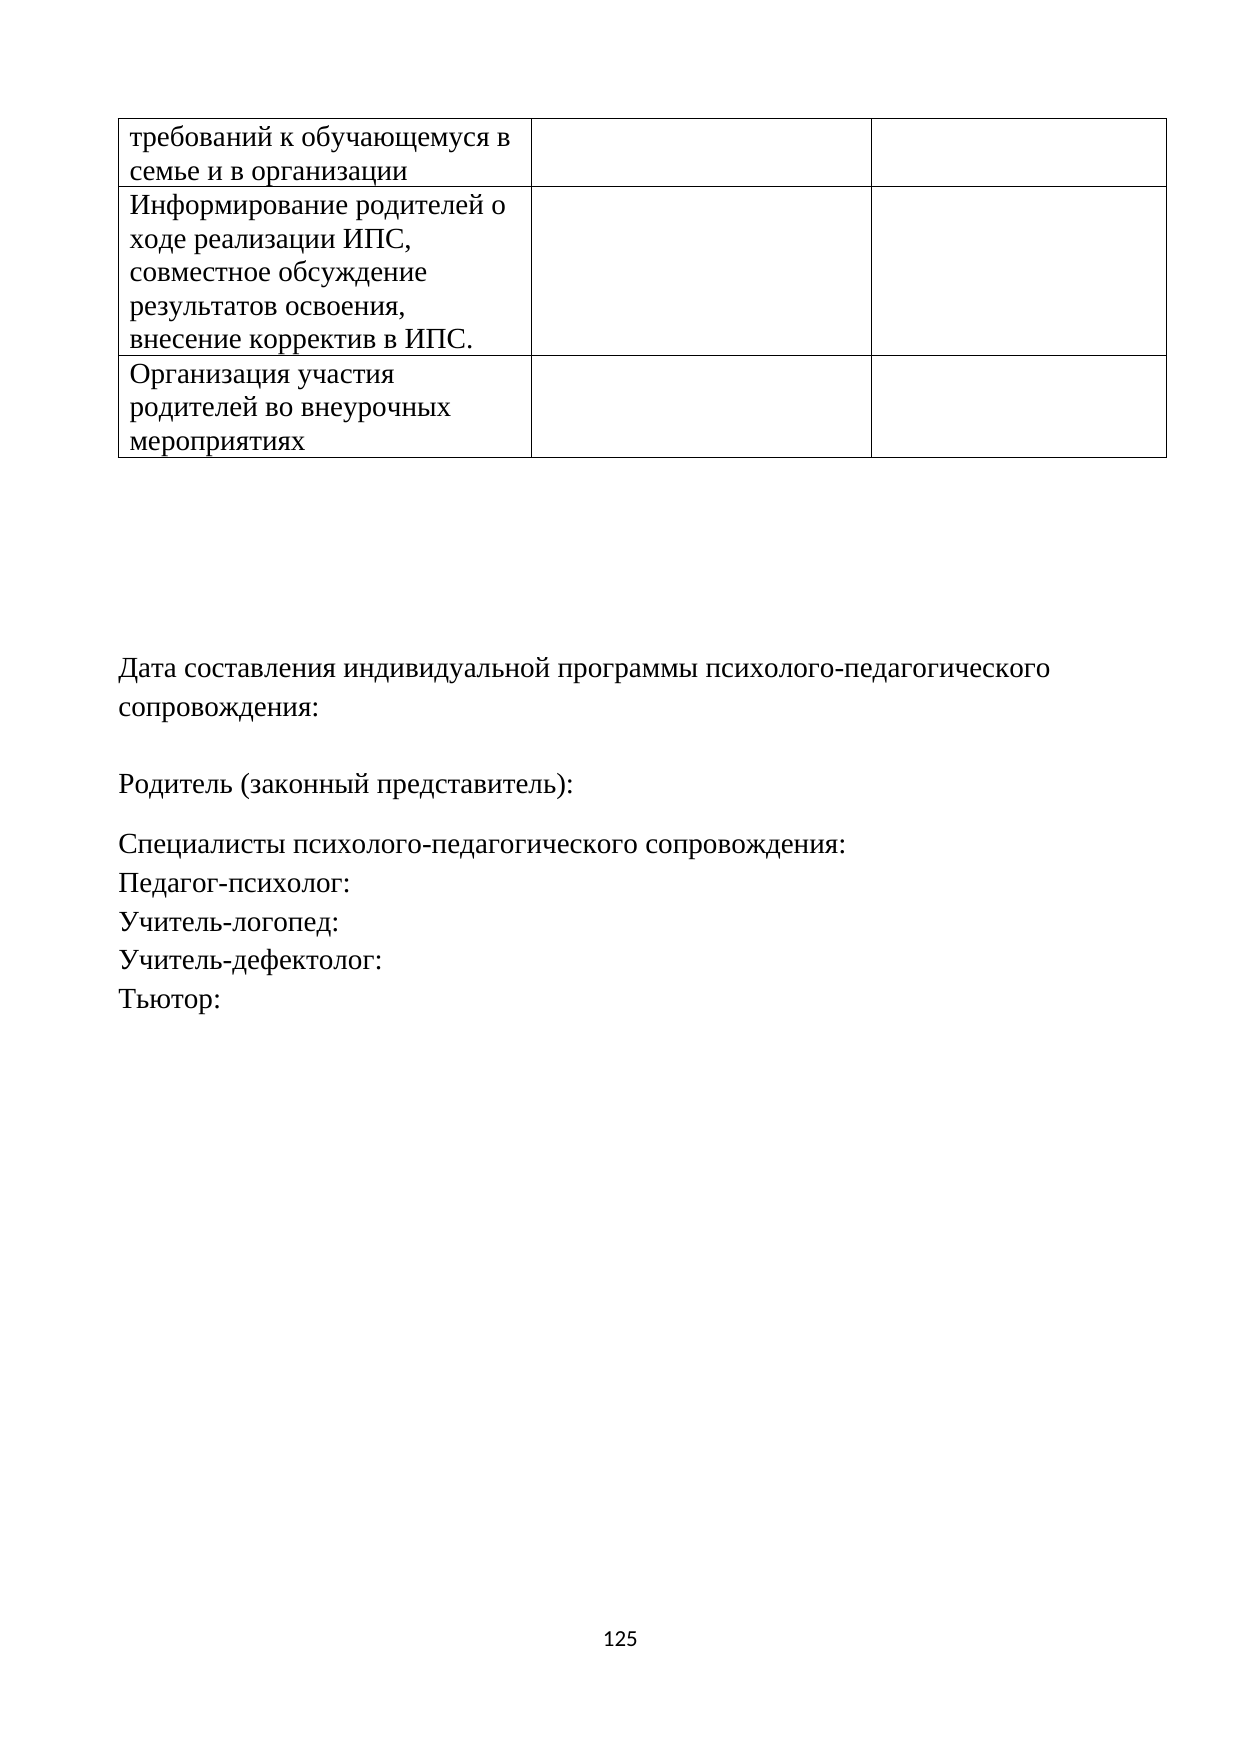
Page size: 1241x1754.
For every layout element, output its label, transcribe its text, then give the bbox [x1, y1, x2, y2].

text Учитель-дефектолог: [118, 942, 1122, 976]
text Родитель (законный представитель): [118, 766, 1122, 799]
text Педагог-психолог: [118, 865, 1122, 899]
text Специалисты психолого-педагогического сопровождения: [118, 827, 1122, 860]
table_cell [872, 187, 1166, 355]
text Дата составления индивидуальной программы психолого-педагогического сопровождения: [118, 650, 1122, 722]
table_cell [119, 119, 531, 186]
table_cell [532, 356, 871, 457]
table_cell [532, 187, 871, 355]
table_cell [872, 356, 1166, 457]
text Тьютор: [118, 981, 1122, 1014]
table_cell [872, 119, 1166, 186]
table_cell [532, 119, 871, 186]
text Учитель-логопед: [118, 904, 1122, 937]
table_cell Информирование родителей о ходе реализации ИПС, совместное обсуждение результатов освоения, внесение корректив в ИПС. [119, 187, 531, 355]
table_cell Организация участия родителей во внеурочных мероприятиях [119, 356, 531, 457]
